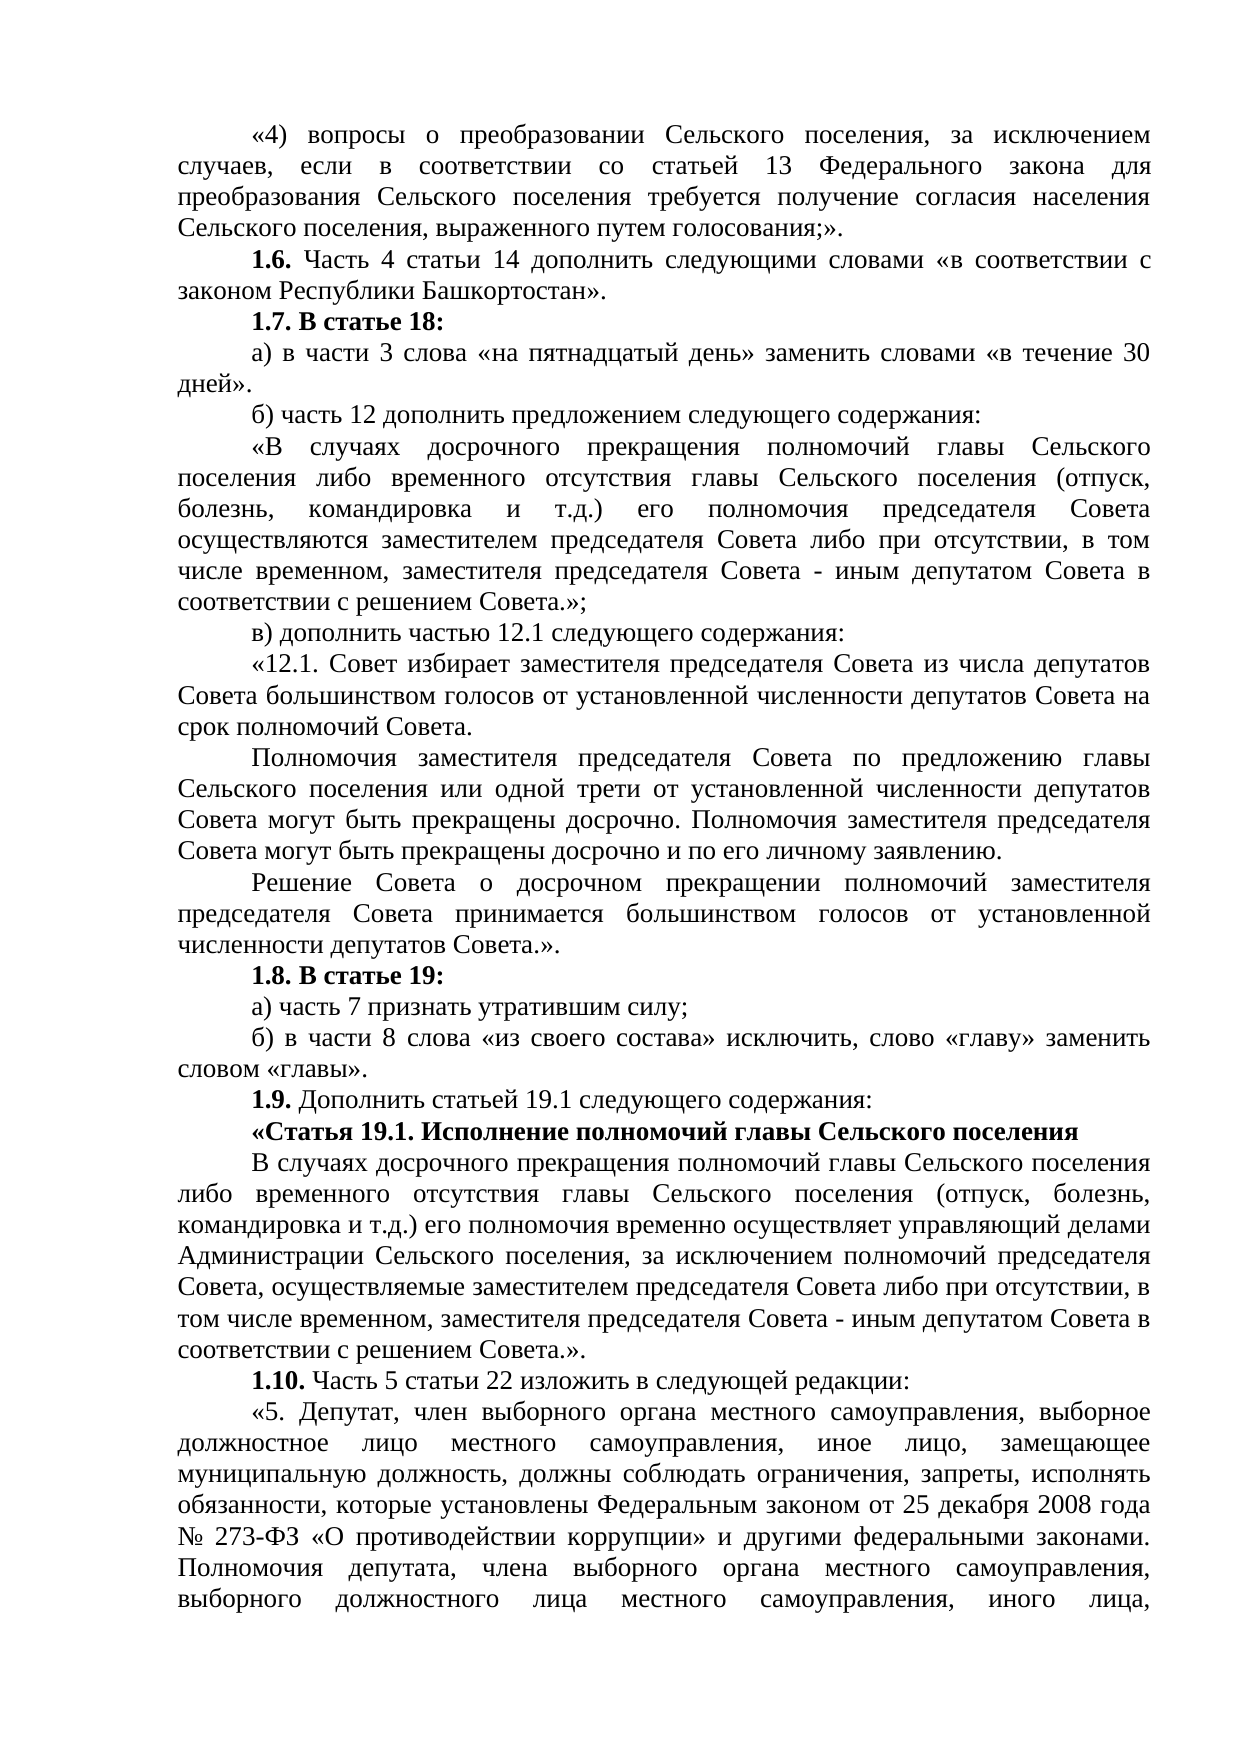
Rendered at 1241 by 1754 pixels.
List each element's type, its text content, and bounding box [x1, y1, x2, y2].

text Решение Совета о досрочном прекращении полномочий заместителя председателя Совета принимается большинством голосов от установленной численности депутатов Совета.». [177, 866, 1152, 959]
text а) в части 3 слова «на пятнадцатый день» заменить словами «в течение 30 дней». [177, 336, 1152, 398]
text 1.8. В статье 19: [177, 959, 1152, 990]
text 1.7. В статье 18: [177, 305, 1152, 336]
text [177, 1395, 1152, 1613]
text а) часть 7 признать утратившим силу; [177, 990, 1152, 1021]
text В случаях досрочного прекращения полномочий главы Сельского поселения либо временного отсутствия главы Сельского поселения (отпуск, болезнь, командировка и т.д.) его полномочия временно осуществляет управляющий делами Администрации Сельского поселения, за исключением полномочий председателя Совета, осуществляемые заместителем председателя Совета либо при отсутствии, в том числе временном, заместителя председателя Совета - иным депутатом Совета в соответствии с решением Совета.». [177, 1146, 1152, 1364]
text «Статья 19.1. Исполнение полномочий главы Сельского поселения [177, 1115, 1152, 1146]
text 1.9. Дополнить статьей 19.1 следующего содержания: [177, 1084, 1152, 1115]
text 1.6. Часть 4 статьи 14 дополнить следующими словами «в соответствии с законом Республики Башкортостан». [177, 243, 1152, 305]
text «В случаях досрочного прекращения полномочий главы Сельского поселения либо временного отсутствия главы Сельского поселения (отпуск, болезнь, командировка и т.д.) его полномочия председателя Совета осуществляются заместителем председателя Совета либо при отсутствии, в том числе временном, заместителя председателя Совета - иным депутатом Совета в соответствии с решением Совета.»; [177, 429, 1152, 616]
text б) в части 8 слова «из своего состава» исключить, слово «главу» заменить словом «главы». [177, 1021, 1152, 1084]
text в) дополнить частью 12.1 следующего содержания: [177, 616, 1152, 648]
text «12.1. Совет избирает заместителя председателя Совета из числа депутатов Совета большинством голосов от установленной численности депутатов Совета на срок полномочий Совета. [177, 648, 1152, 741]
text «4) вопросы о преобразовании Сельского поселения, за исключением случаев, если в соответствии со статьей 13 Федерального закона для преобразования Сельского поселения требуется получение согласия населения Сельского поселения, выраженного путем голосования;». [177, 118, 1152, 243]
text б) часть 12 дополнить предложением следующего содержания: [177, 398, 1152, 429]
text Полномочия заместителя председателя Совета по предложению главы Сельского поселения или одной трети от установленной численности депутатов Совета могут быть прекращены досрочно. Полномочия заместителя председателя Совета могут быть прекращены досрочно и по его личному заявлению. [177, 741, 1152, 866]
text 1.10. Часть 5 статьи 22 изложить в следующей редакции: [177, 1364, 1152, 1395]
